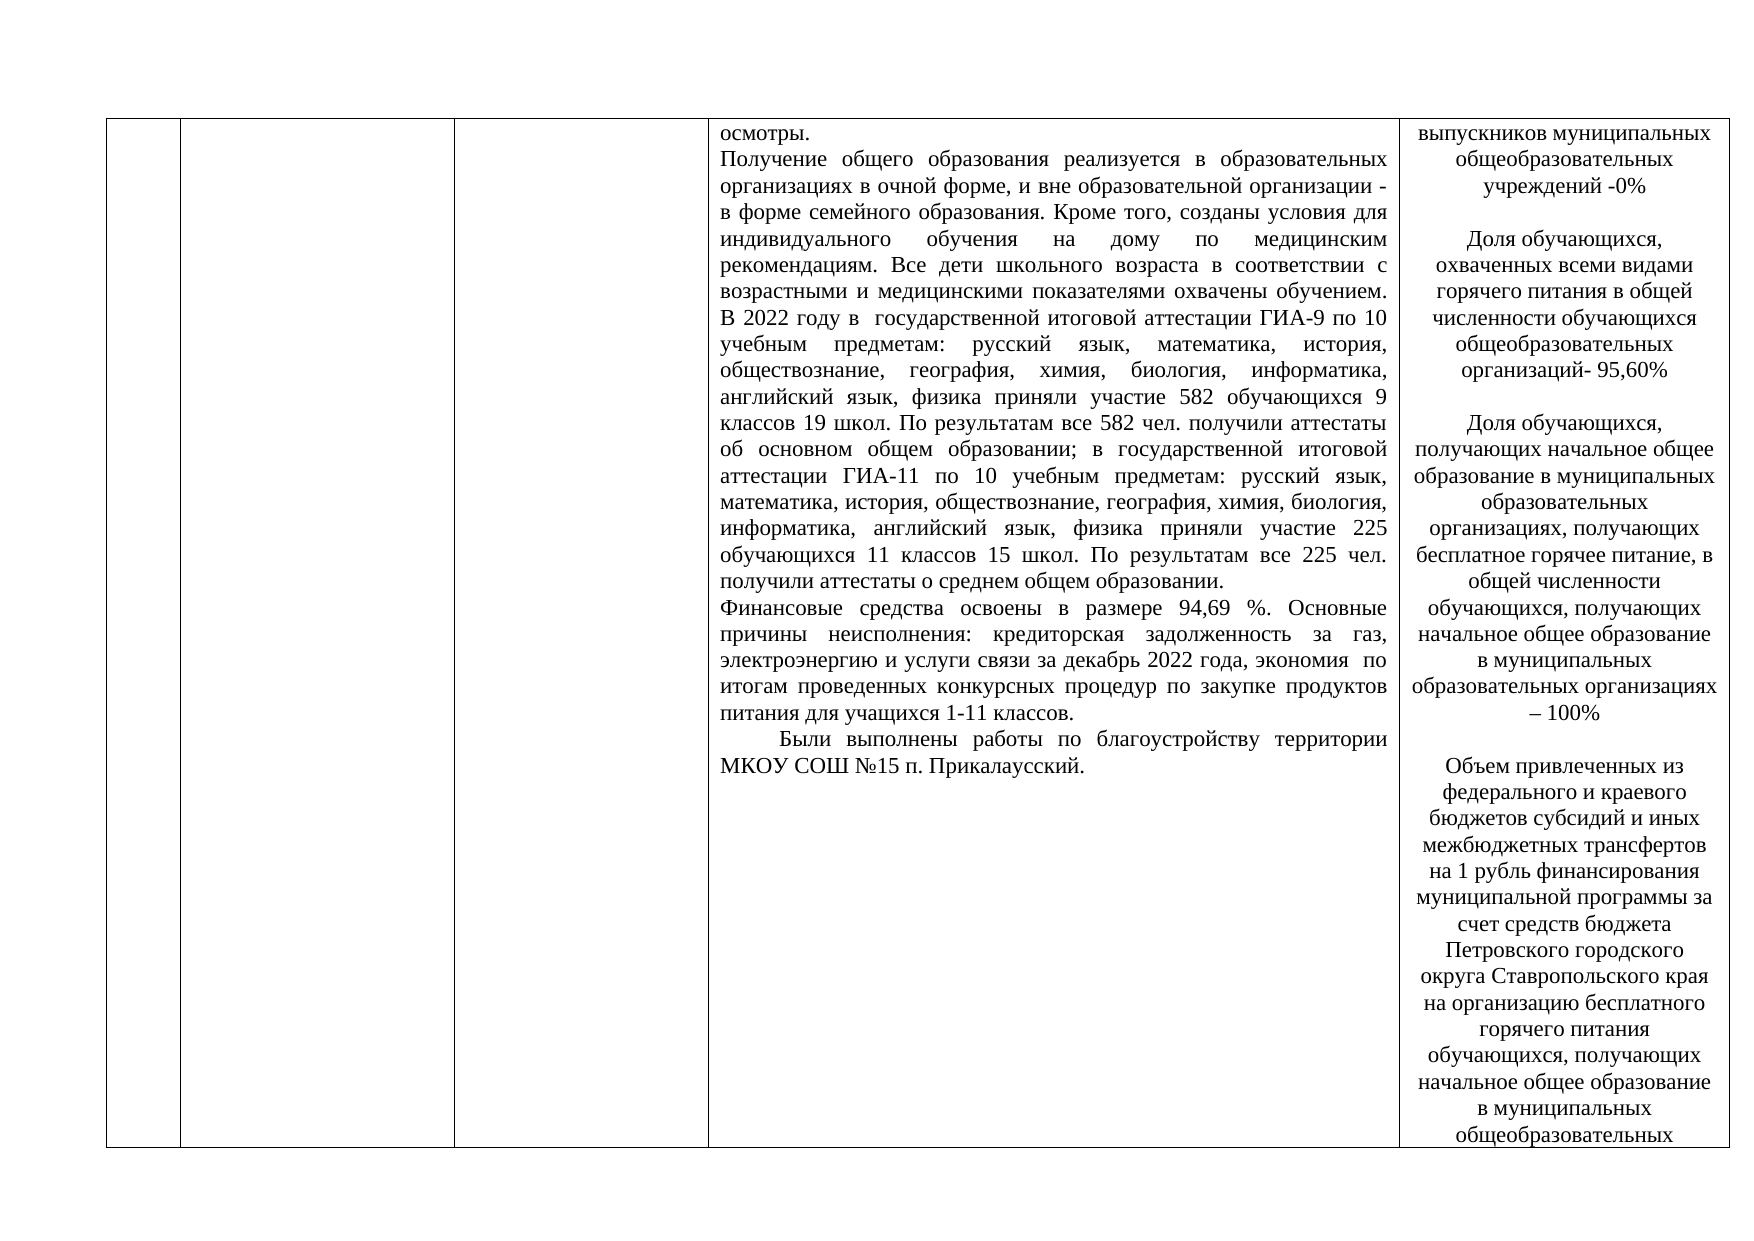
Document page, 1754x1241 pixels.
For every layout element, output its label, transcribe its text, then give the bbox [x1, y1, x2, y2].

table_cell 4 [107, 119, 180, 1147]
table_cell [181, 119, 454, 1147]
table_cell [1400, 119, 1729, 1147]
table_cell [709, 119, 1399, 1147]
table_cell [455, 119, 708, 1147]
